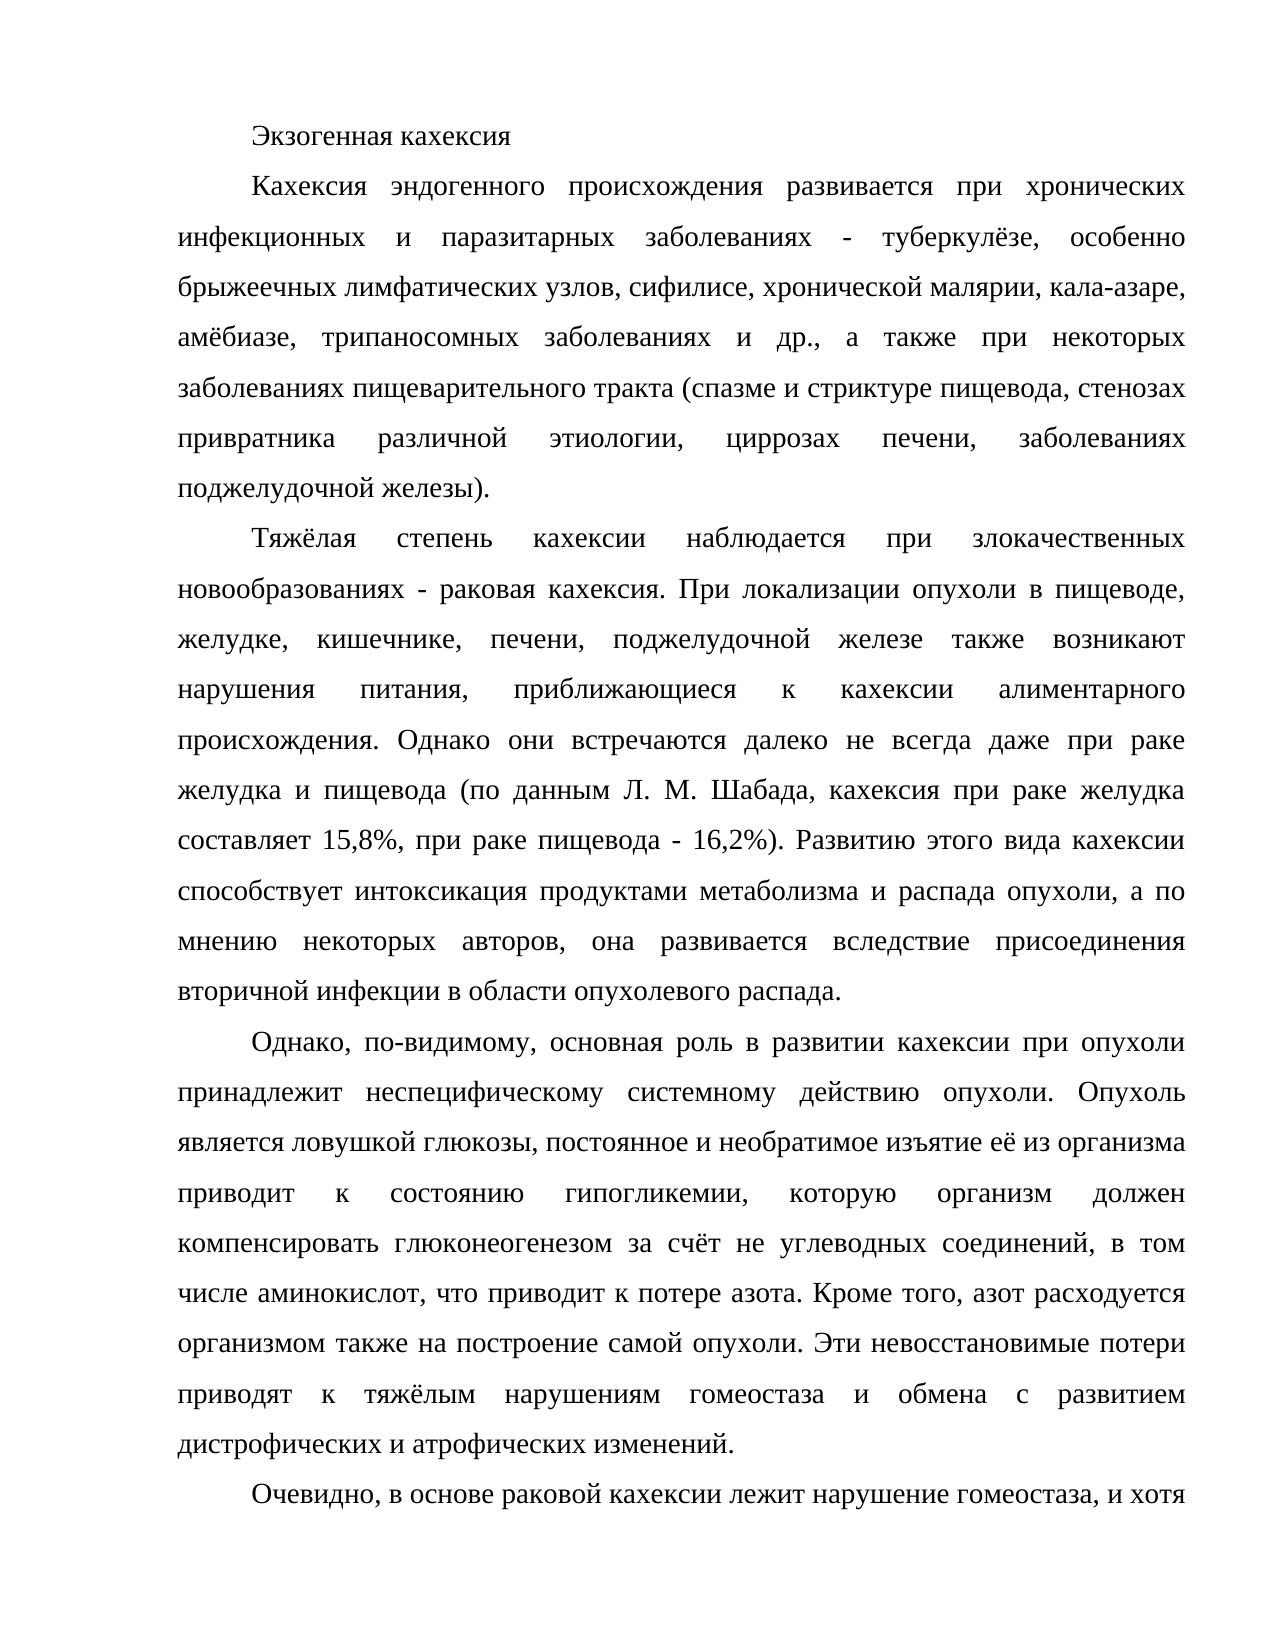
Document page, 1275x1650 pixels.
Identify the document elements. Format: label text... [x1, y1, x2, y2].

text Тяжёлая степень кахексии наблюдается при злокачественных новообразованиях - раковая кахексия. При локализации опухоли в пищеводе, желудке, кишечнике, печени, поджелудочной железе также возникают нарушения питания, приближающиеся к кахексии алиментарного происхождения. Однако они встречаются далеко не всегда даже при раке желудка и пищевода (по данным Л. М. Шабада, кахексия при раке желудка составляет 15,8%, при раке пищевода - 16,2%). Развитию этого вида кахексии способствует интоксикация продуктами метаболизма и распада опухоли, а по мнению некоторых авторов, она развивается вследствие присоединения вторичной инфекции в области опухолевого распада. [177, 521, 1186, 1007]
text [177, 1477, 1186, 1510]
subtitle Экзогенная кахексия [177, 118, 1186, 152]
text Однако, по-видимому, основная роль в развитии кахексии при опухоли принадлежит неспецифическому системному действию опухоли. Опухоль является ловушкой глюкозы, постоянное и необратимое изъятие её из организма приводит к состоянию гипогликемии, которую организм должен компенсировать глюконеогенезом за счёт не углеводных соединений, в том числе аминокислот, что приводит к потере азота. Кроме того, азот расходуется организмом также на построение самой опухоли. Эти невосстановимые потери приводят к тяжёлым нарушениям гомеостаза и обмена с развитием дистрофических и атрофических изменений. [177, 1024, 1186, 1460]
text Кахексия эндогенного происхождения развивается при хронических инфекционных и паразитарных заболеваниях - туберкулёзе, особенно брыжеечных лимфатических узлов, сифилисе, хронической малярии, кала-азаре, амёбиазе, трипаносомных заболеваниях и др., а также при некоторых заболеваниях пищеварительного тракта (спазме и стриктуре пищевода, стенозах привратника различной этиологии, циррозах печени, заболеваниях поджелудочной железы). [177, 168, 1186, 504]
